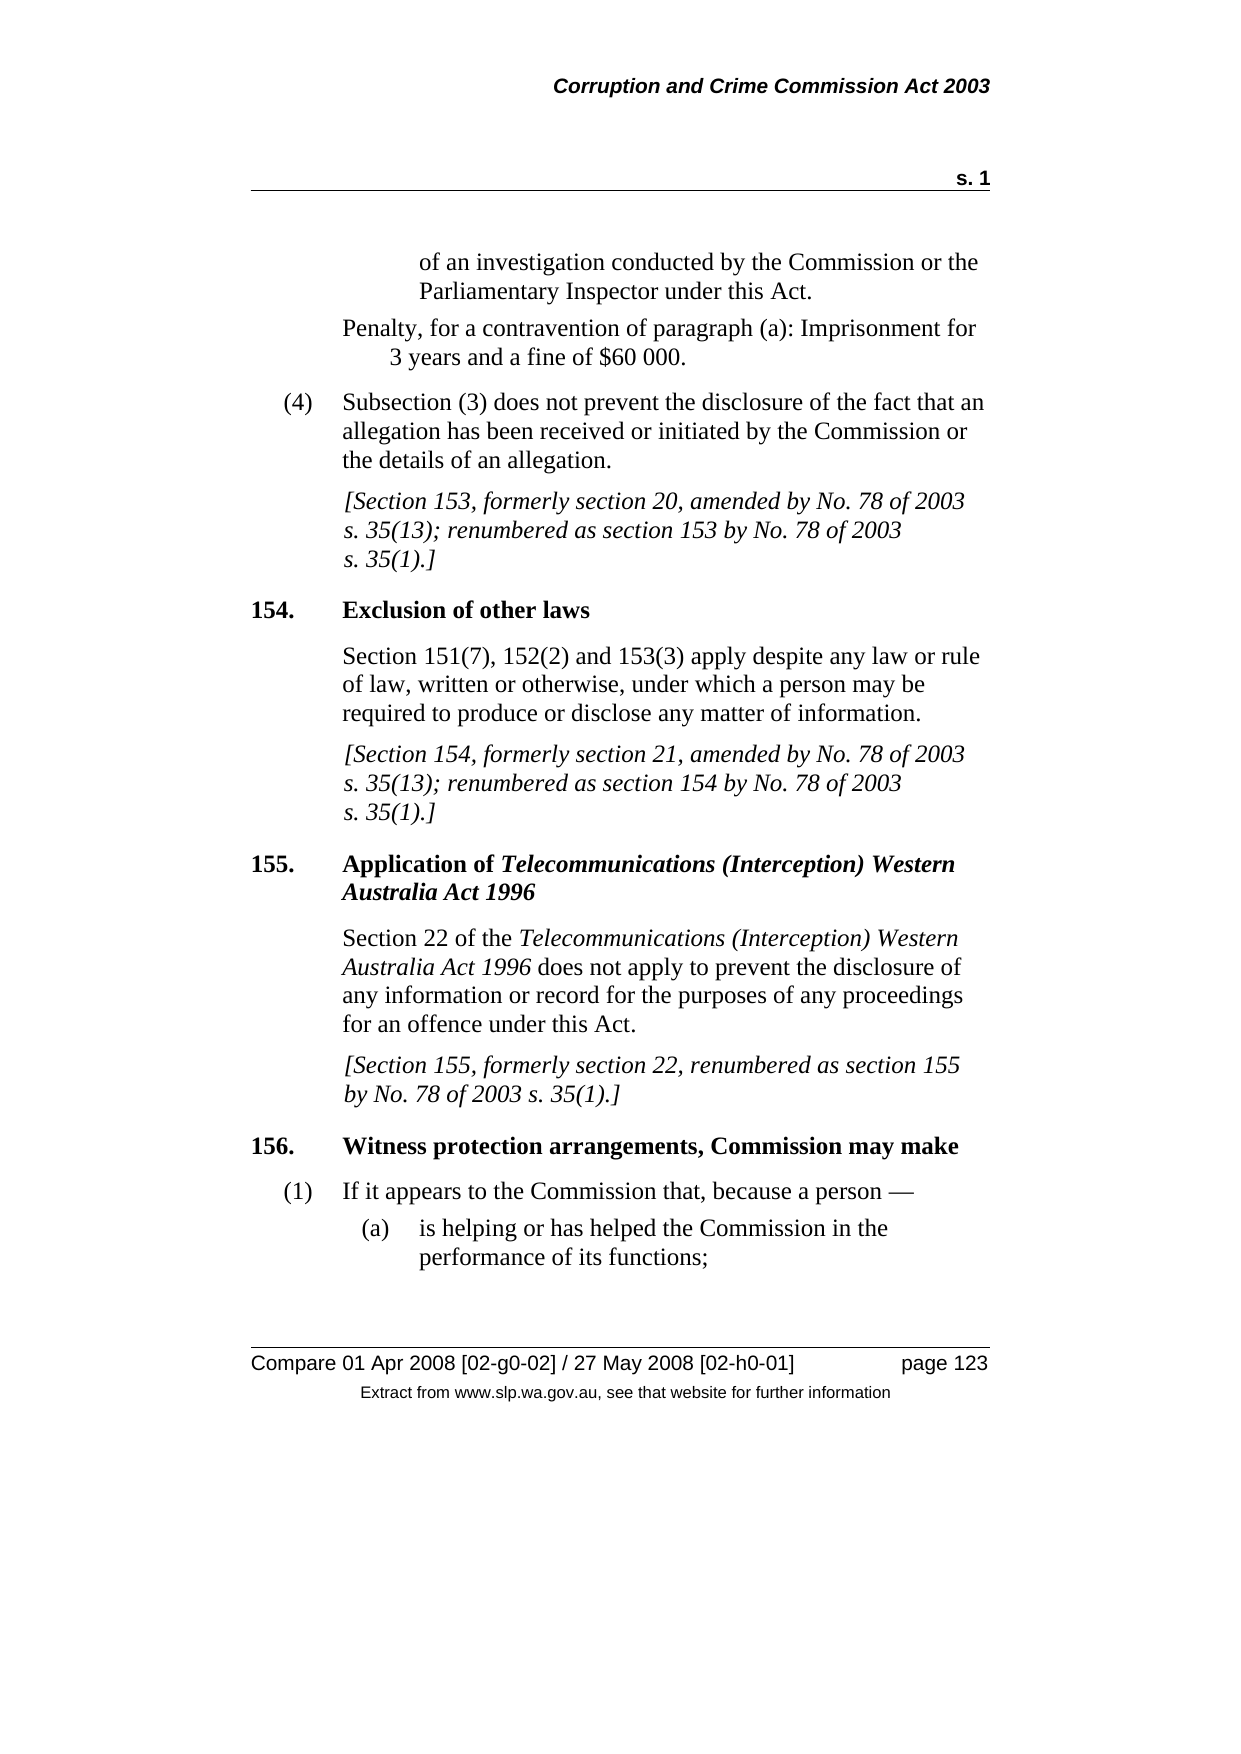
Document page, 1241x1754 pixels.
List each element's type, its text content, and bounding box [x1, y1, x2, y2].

text (4) Subsection (3) does not prevent the disclosure of the fact that an allegation has been received or initiated by the Commission or the details of an allegation. [251, 387, 990, 474]
text Penalty, for a contravention of paragraph (a): Imprisonment for 3 years and a fine of $60 000. [251, 313, 990, 371]
text (a) is helping or has helped the Commission in the performance of its functions; [251, 1213, 990, 1271]
subtitle 154. Exclusion of other laws [251, 595, 990, 624]
text [Section 153, formerly section 20, amended by No. 78 of 2003 s. 35(13); renumbered as section 153 by No. 78 of 2003 s. 35(1).] [251, 486, 990, 572]
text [251, 247, 990, 305]
text Section 151(7), 152(2) and 153(3) apply despite any law or rule of law, written or otherwise, under which a person may be required to produce or disclose any matter of information. [251, 641, 990, 727]
subtitle 156. Witness protection arrangements, Commission may make [251, 1131, 990, 1159]
text Section 22 of the Telecommunications (Interception) Western Australia Act 1996 does not apply to prevent the disclosure of any information or record for the purposes of any proceedings for an offence under this Act. [251, 923, 990, 1038]
text [Section 155, formerly section 22, renumbered as section 155 by No. 78 of 2003 s. 35(1).] [251, 1050, 990, 1108]
text (1) If it appears to the Commission that, because a person — [251, 1176, 990, 1205]
text [Section 154, formerly section 21, amended by No. 78 of 2003 s. 35(13); renumbered as section 154 by No. 78 of 2003 s. 35(1).] [251, 739, 990, 826]
subtitle 155. Application of Telecommunications (Interception) Western Australia Act 1996 [251, 849, 990, 906]
